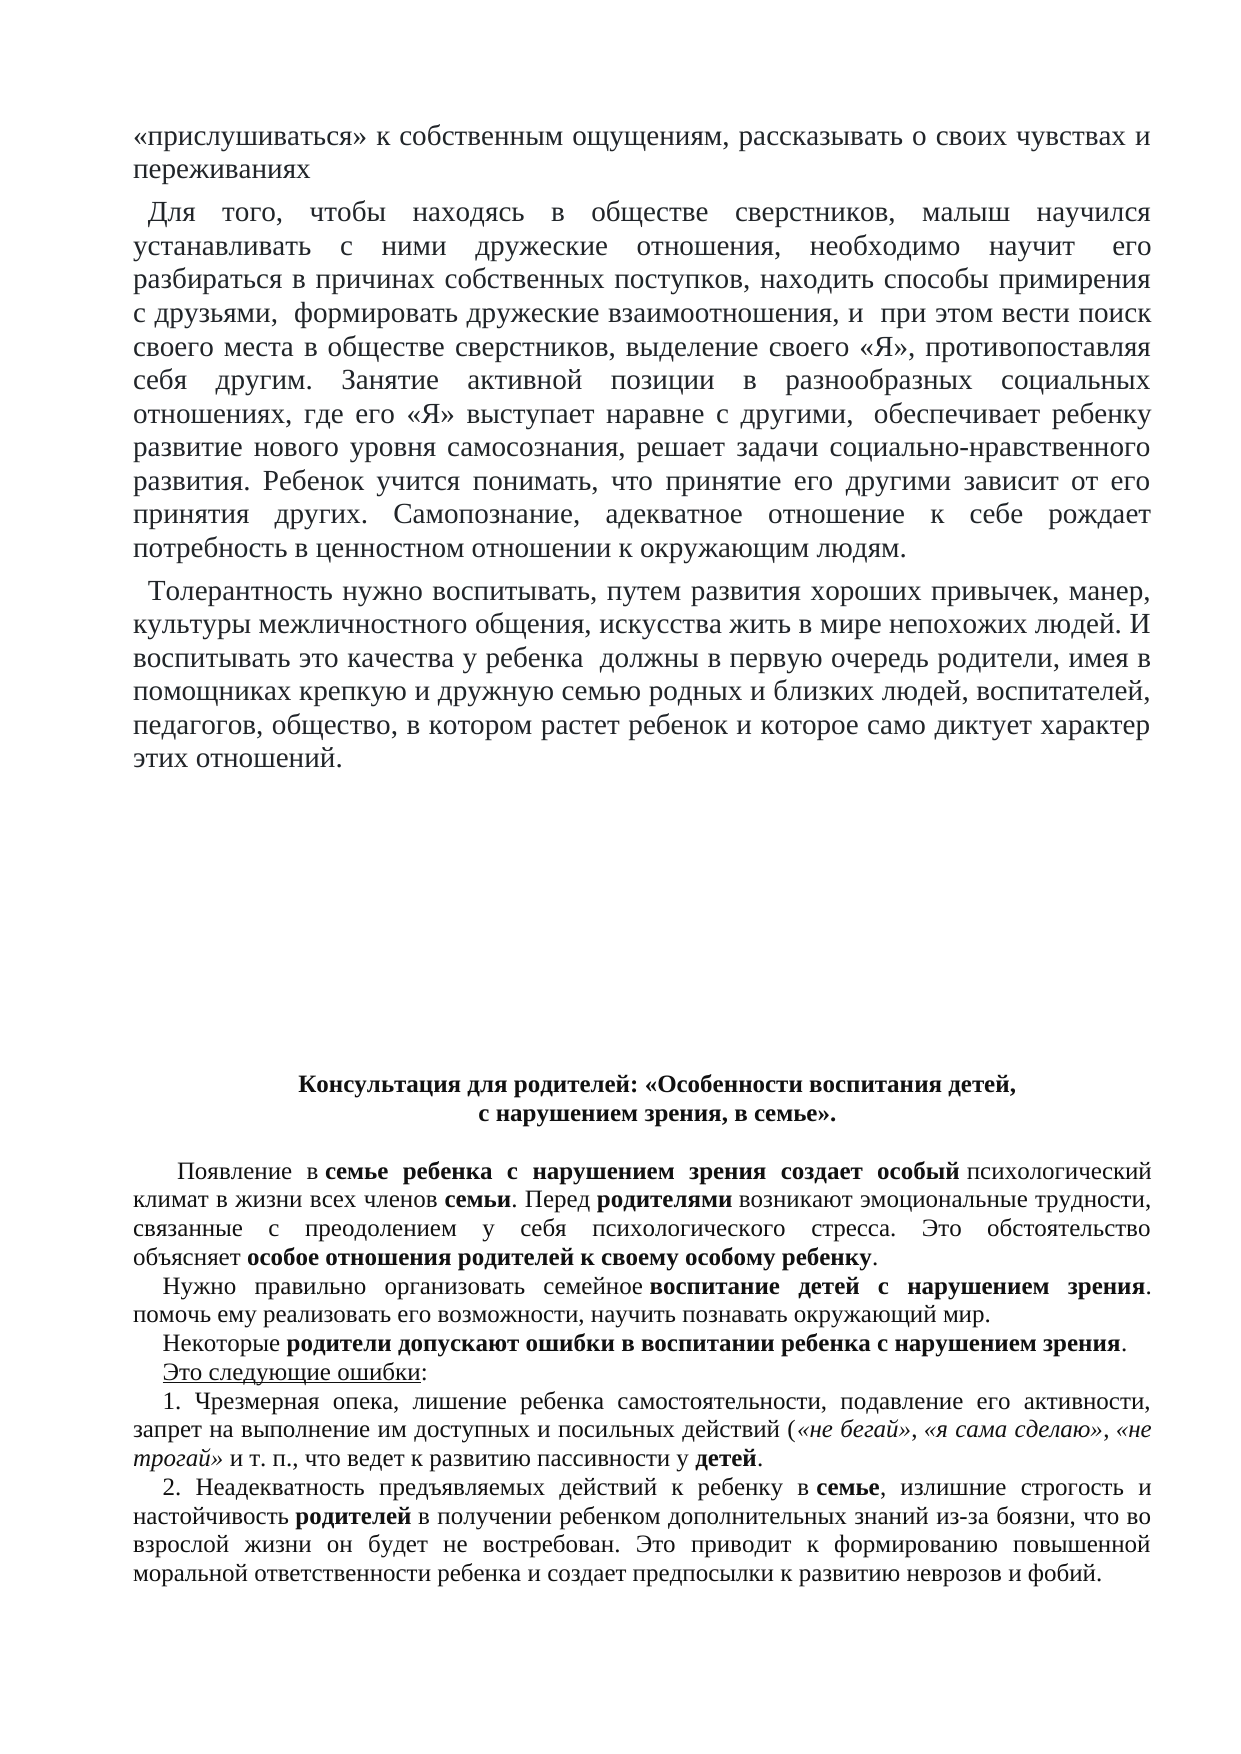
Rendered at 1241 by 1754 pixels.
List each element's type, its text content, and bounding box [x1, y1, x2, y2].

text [133, 118, 1152, 185]
text Консультация для родителей: «Особенности воспитания детей, [133, 1069, 1152, 1098]
text 1. Чрезмерная опека, лишение ребенка самостоятельности, подавление его активности, запрет на выполнение им доступных и посильных действий («не бегай», «я сама сделаю», «не трогай» и т. п., что ведет к развитию пассивности у детей. [133, 1386, 1152, 1472]
text Для того, чтобы находясь в обществе сверстников, малыш научился устанавливать с ними дружеские отношения, необходимо научит его разбираться в причинах собственных поступков, находить способы примирения с друзьями, формировать дружеские взаимоотношения, и при этом вести поиск своего места в обществе сверстников, выделение своего «Я», противопоставляя себя другим. Занятие активной позиции в разнообразных социальных отношениях, где его «Я» выступает наравне с другими, обеспечивает ребенку развитие нового уровня самосознания, решает задачи социально-нравственного развития. Ребенок учится понимать, что принятие его другими зависит от его принятия других. Самопознание, адекватное отношение к себе рождает потребность в ценностном отношении к окружающим людям. [133, 194, 1152, 563]
text с нарушением зрения, в семье». [133, 1098, 1152, 1127]
text 2. Неадекватность предъявляемых действий к ребенку в семье, излишние строгость и настойчивость родителей в получении ребенком дополнительных знаний из-за боязни, что во взрослой жизни он будет не востребован. Это приводит к формированию повышенной моральной ответственности ребенка и создает предпосылки к развитию неврозов и фобий. [133, 1472, 1152, 1587]
text Нужно правильно организовать семейное воспитание детей с нарушением зрения. помочь ему реализовать его возможности, научить познавать окружающий мир. [133, 1271, 1152, 1328]
text Некоторые родители допускают ошибки в воспитании ребенка с нарушением зрения. [133, 1328, 1152, 1357]
text Появление в семье ребенка с нарушением зрения создает особый психологический климат в жизни всех членов семьи. Перед родителями возникают эмоциональные трудности, связанные с преодолением у себя психологического стресса. Это обстоятельство объясняет особое отношения родителей к своему особому ребенку. [133, 1156, 1152, 1271]
text Это следующие ошибки: [133, 1357, 1152, 1386]
text Толерантность нужно воспитывать, путем развития хороших привычек, манер, культуры межличностного общения, искусства жить в мире непохожих людей. И воспитывать это качества у ребенка должны в первую очередь родители, имея в помощниках крепкую и дружную семью родных и близких людей, воспитателей, педагогов, общество, в котором растет ребенок и которое само диктует характер этих отношений. [133, 573, 1152, 774]
